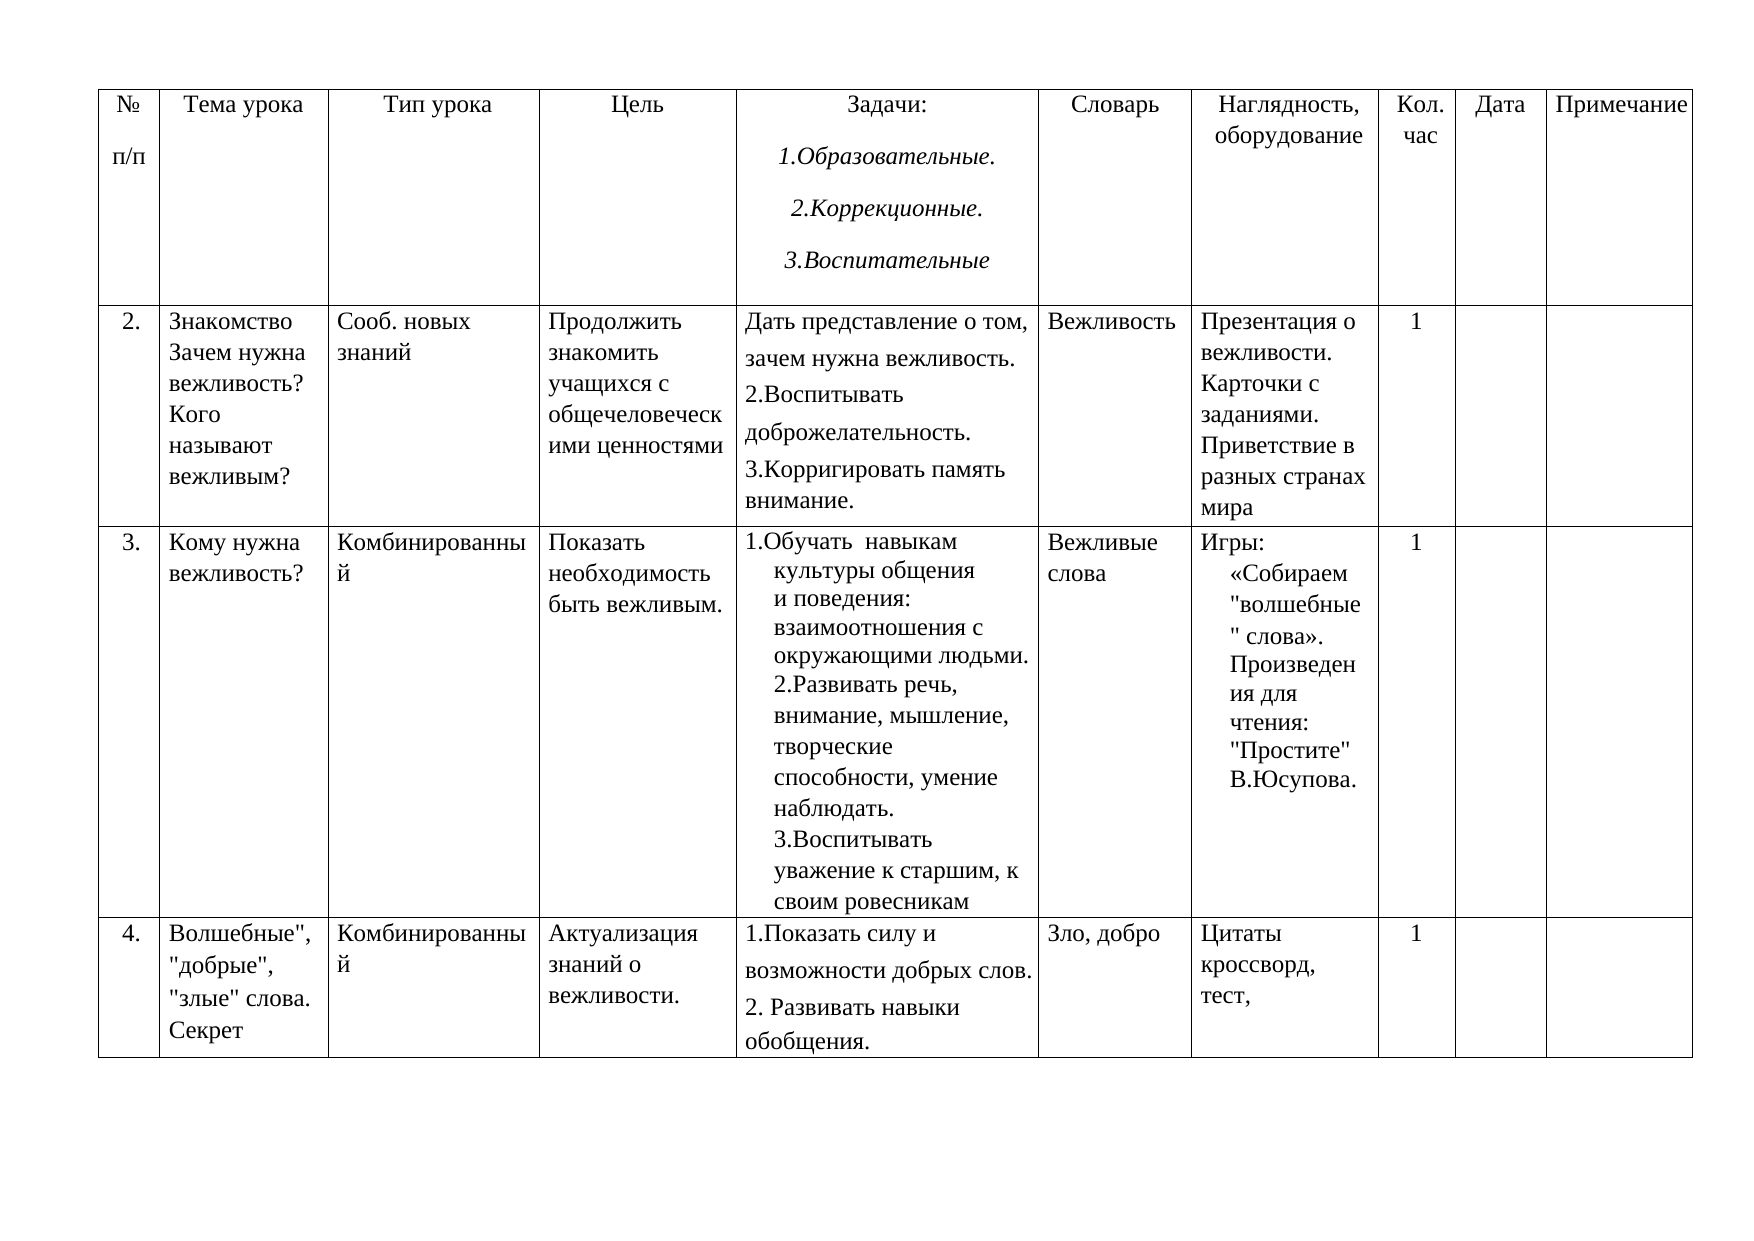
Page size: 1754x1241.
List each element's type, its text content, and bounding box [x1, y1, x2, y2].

table_cell 1 [1379, 527, 1455, 917]
table_cell 1.Показать силу и возможности добрых слов. 2. Развивать навыки обобщения. [737, 918, 1038, 1057]
table_cell Показать необходимость быть вежливым. [540, 527, 736, 917]
table_cell 3. [99, 527, 159, 917]
table_cell 1 [1379, 306, 1455, 526]
table_cell Волшебные", "добрые", "злые" слова. Секрет [160, 918, 328, 1057]
table_cell Комбинированный [329, 527, 539, 917]
table_cell Игры: «Собираем "волшебные " слова». Произведен ия для чтения: "Простите" В.Юсупова. [1192, 527, 1378, 917]
table_cell 1.Обучать навыкам культуры общения и поведения: взаимоотношения с окружающими людьми. 2.Развивать речь, внимание, мышление, творческие способности, умение наблюдать. 3.Воспитывать уважение к старшим, к своим ровесникам [737, 527, 1038, 917]
table_cell [1456, 918, 1546, 1057]
table_header Задачи: 1.Образовательные. Коррекционные. Воспитательные [737, 90, 1038, 305]
table_header Цель [540, 90, 736, 305]
table_cell 2. [99, 306, 159, 526]
table_cell [1547, 527, 1692, 917]
table_header Наглядность, оборудование [1192, 90, 1378, 305]
table_cell Продолжить знакомить учащихся с общечеловеческ ими ценностями [540, 306, 736, 526]
table_cell Дать представление о том, зачем нужна вежливость. 2.Воспитывать доброжелательность. 3.Корригировать память внимание. [737, 306, 1038, 526]
table_cell Вежливость [1039, 306, 1191, 526]
table_header Кол. час [1379, 90, 1455, 305]
table_cell [1547, 306, 1692, 526]
table_cell 1 [1379, 918, 1455, 1057]
table_header Словарь [1039, 90, 1191, 305]
table_cell Зло, добро [1039, 918, 1191, 1057]
table_header № п/п [99, 90, 159, 305]
table_cell 4. [99, 918, 159, 1057]
table_cell Вежливые слова [1039, 527, 1191, 917]
table_header Тип урока [329, 90, 539, 305]
table_cell Сооб. новых знаний [329, 306, 539, 526]
table_cell Актуализация знаний о вежливости. [540, 918, 736, 1057]
table_cell Комбинированный [329, 918, 539, 1057]
table_cell Кому нужна вежливость? [160, 527, 328, 917]
table_cell Цитаты кроссворд, тест, [1192, 918, 1378, 1057]
table_cell [1456, 306, 1546, 526]
table_cell [1456, 527, 1546, 917]
table_header Примечание [1547, 90, 1692, 305]
table_cell Презентация о вежливости. Карточки с заданиями. Приветствие в разных странах мира [1192, 306, 1378, 526]
table_cell [1547, 918, 1692, 1057]
table_header Тема урока [160, 90, 328, 305]
table_header Дата [1456, 90, 1546, 305]
table_cell Знакомство Зачем нужна вежливость? Кого называют вежливым? [160, 306, 328, 526]
